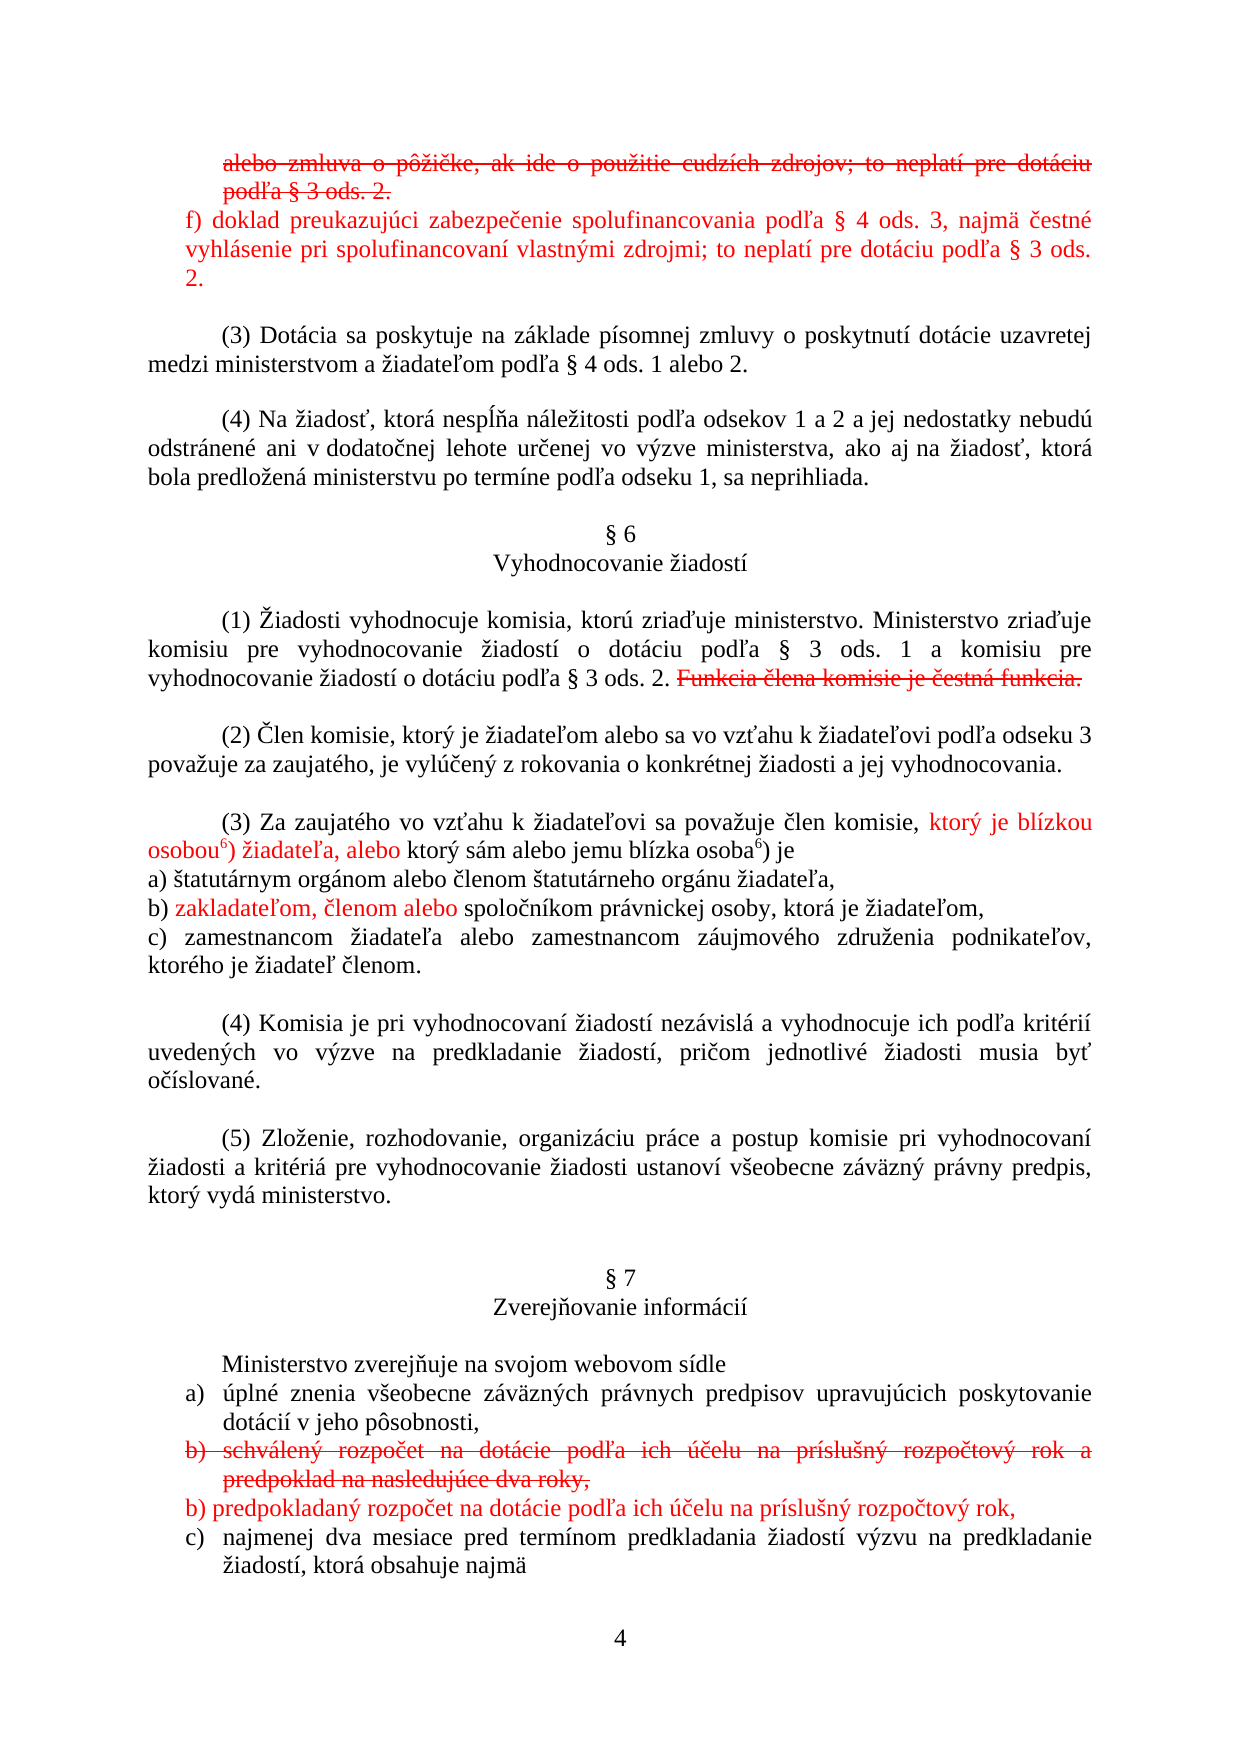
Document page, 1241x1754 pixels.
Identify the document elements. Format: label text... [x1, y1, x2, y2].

text (1) Žiadosti vyhodnocuje komisia, ktorú zriaďuje ministerstvo. Ministerstvo zriaďuje komisiu pre vyhodnocovanie žiadostí o dotáciu podľa § 3 ods. 1 a komisiu pre vyhodnocovanie žiadostí o dotáciu podľa § 3 ods. 2. Funkcia člena komisie je čestná funkcia. [148, 605, 1092, 692]
text (3) Za zaujatého vo vzťahu k žiadateľovi sa považuje člen komisie, ktorý je blízkou osobou6) žiadateľa, alebo ktorý sám alebo jemu blízka osoba6) je [148, 807, 1092, 864]
text Ministerstvo zverejňuje na svojom webovom sídle [148, 1349, 1092, 1378]
text b) zakladateľom, členom alebo spoločníkom právnickej osoby, ktorá je žiadateľom, [148, 893, 1092, 922]
text Zverejňovanie informácií [148, 1292, 1092, 1320]
text § 6 [148, 519, 1092, 548]
list úplné znenia všeobecne záväzných právnych predpisov upravujúcich poskytovanie dotácií v jeho pôsobnosti, [185, 1378, 1092, 1435]
list schválený rozpočet na dotácie podľa ich účelu na príslušný rozpočtový rok a predpoklad na nasledujúce dva roky, [185, 1435, 1092, 1451]
text b) predpokladaný rozpočet na dotácie podľa ich účelu na príslušný rozpočtový rok, [185, 1493, 1092, 1522]
text f) doklad preukazujúci zabezpečenie spolufinancovania podľa § 4 ods. 3, najmä čestné vyhlásenie pri spolufinancovaní vlastnými zdrojmi; to neplatí pre dotáciu podľa § 3 ods. 2. [185, 205, 1092, 291]
list najmenej dva mesiace pred termínom predkladania žiadostí výzvu na predkladanie žiadostí, ktorá obsahuje najmä [185, 1522, 1092, 1579]
text (4) Komisia je pri vyhodnocovaní žiadostí nezávislá a vyhodnocuje ich podľa kritérií uvedených vo výzve na predkladanie žiadostí, pričom jednotlivé žiadosti musia byť očíslované. [148, 1008, 1092, 1094]
text (5) Zloženie, rozhodovanie, organizáciu práce a postup komisie pri vyhodnocovaní žiadosti a kritériá pre vyhodnocovanie žiadosti ustanoví všeobecne záväzný právny predpis, ktorý vydá ministerstvo. [148, 1123, 1092, 1209]
text (2) Člen komisie, ktorý je žiadateľom alebo sa vo vzťahu k žiadateľovi podľa odseku 3 považuje za zaujatého, je vylúčený z rokovania o konkrétnej žiadosti a jej vyhodnocovania. [148, 720, 1092, 778]
text (4) Na žiadosť, ktorá nespĺňa náležitosti podľa odsekov 1 a 2 a jej nedostatky nebudú odstránené ani v dodatočnej lehote určenej vo výzve ministerstva, ako aj na žiadosť, ktorá bola predložená ministerstvu po termíne podľa odseku 1, sa neprihliada. [148, 404, 1092, 490]
list schválený rozpočet na dotácie podľa ich účelu na príslušný rozpočtový rok a predpoklad na nasledujúce dva roky, [185, 1452, 1092, 1493]
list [185, 148, 1092, 205]
text c) zamestnancom žiadateľa alebo zamestnancom záujmového združenia podnikateľov, ktorého je žiadateľ členom. [148, 922, 1092, 979]
text § 7 [148, 1263, 1092, 1292]
text (3) Dotácia sa poskytuje na základe písomnej zmluvy o poskytnutí dotácie uzavretej medzi ministerstvom a žiadateľom podľa § 4 ods. 1 alebo 2. [148, 320, 1092, 378]
text Vyhodnocovanie žiadostí [148, 548, 1092, 577]
text a) štatutárnym orgánom alebo členom štatutárneho orgánu žiadateľa, [148, 864, 1092, 893]
